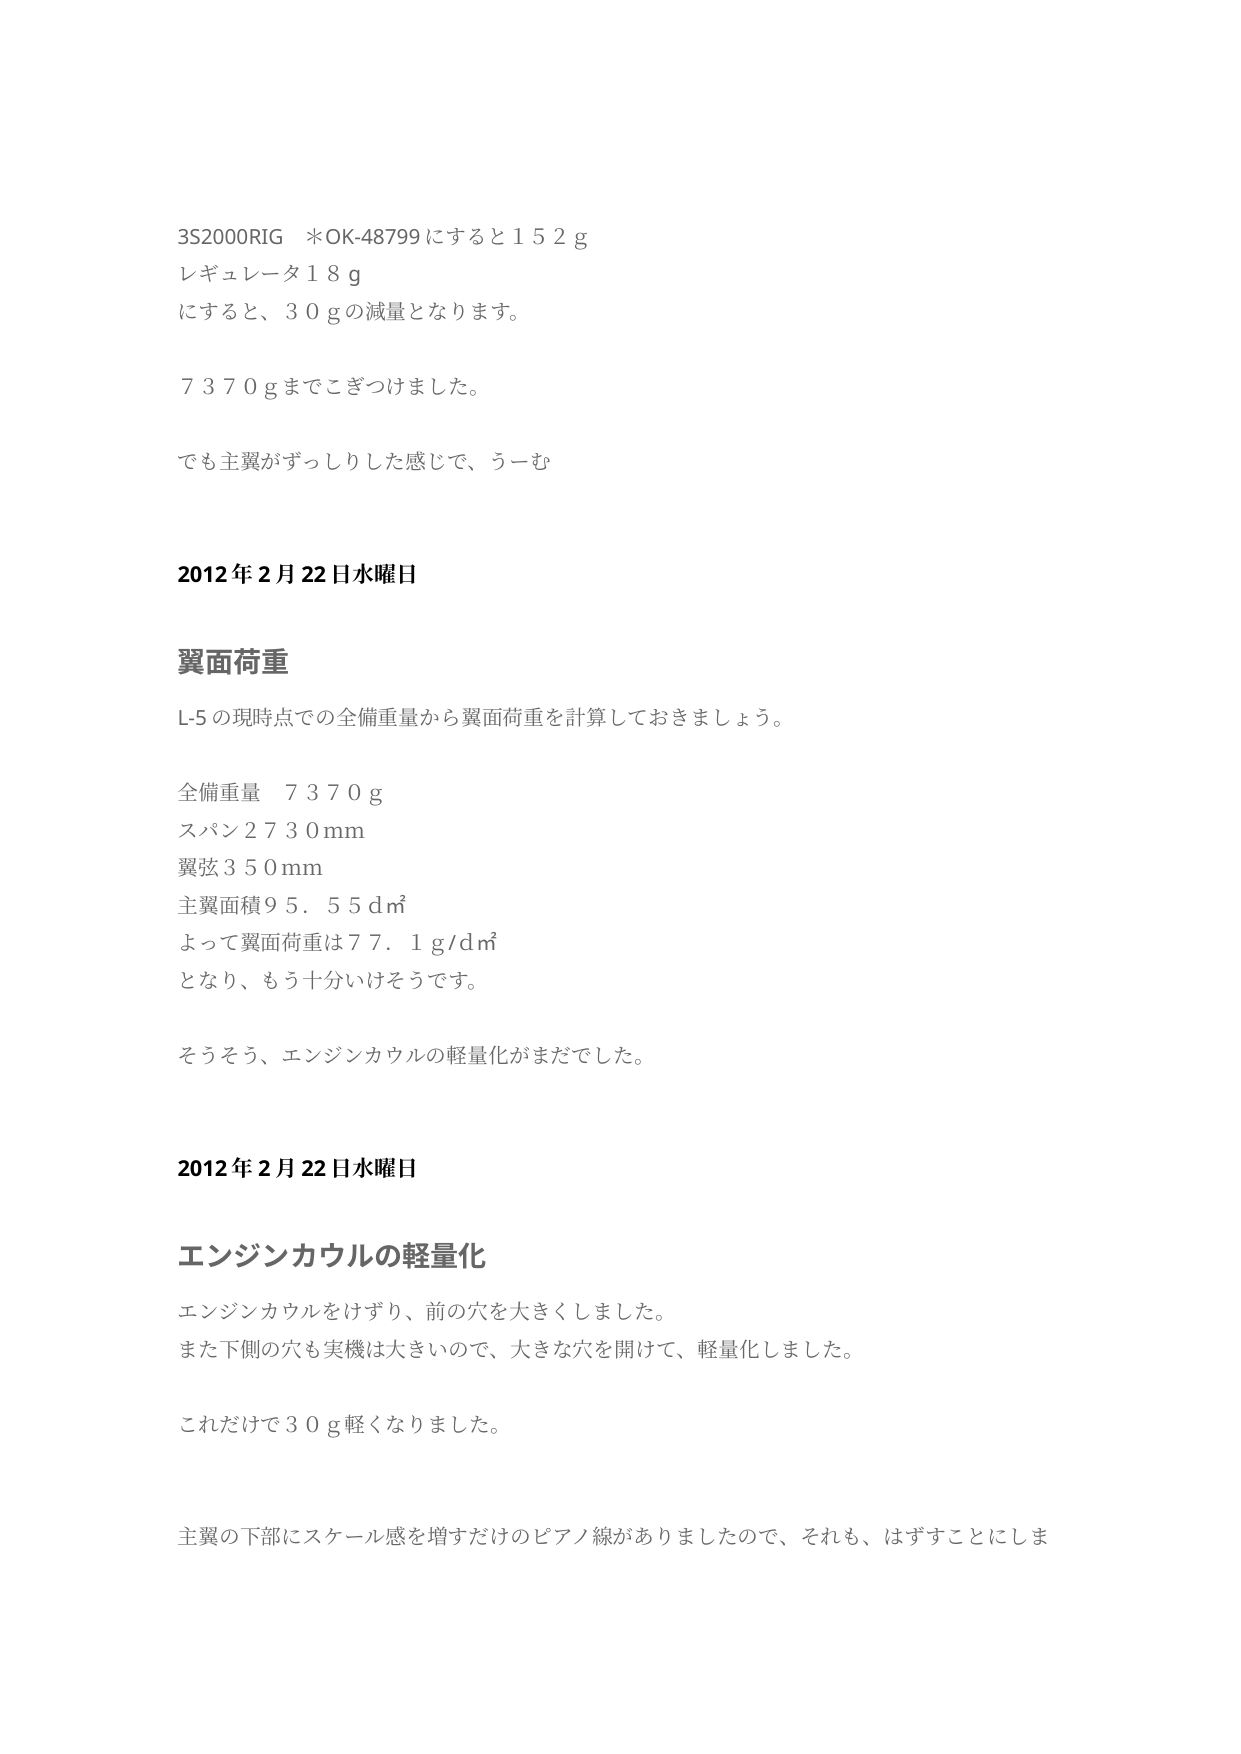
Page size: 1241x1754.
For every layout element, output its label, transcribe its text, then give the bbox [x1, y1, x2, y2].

text 翼面荷重 [177, 623, 1063, 698]
text エンジンカウルの軽量化 [177, 1217, 1063, 1292]
text 2012年2月22日水曜日 [177, 554, 1063, 592]
text 2012年2月22日水曜日 [177, 1148, 1063, 1186]
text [177, 1292, 1063, 1554]
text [177, 217, 1063, 479]
text L-5の現時点での全備重量から翼面荷重を計算しておきましょう。 全備重量 ７３７０ｇ スパン２７３０ｍｍ 翼弦３５０ｍｍ 主翼面積９５．５５ｄ㎡ よって翼面荷重は７７．１ｇ/ｄ㎡ となり、もう十分いけそうです。 そうそう、エンジンカウルの軽量化がまだでした。 [177, 698, 1063, 1073]
